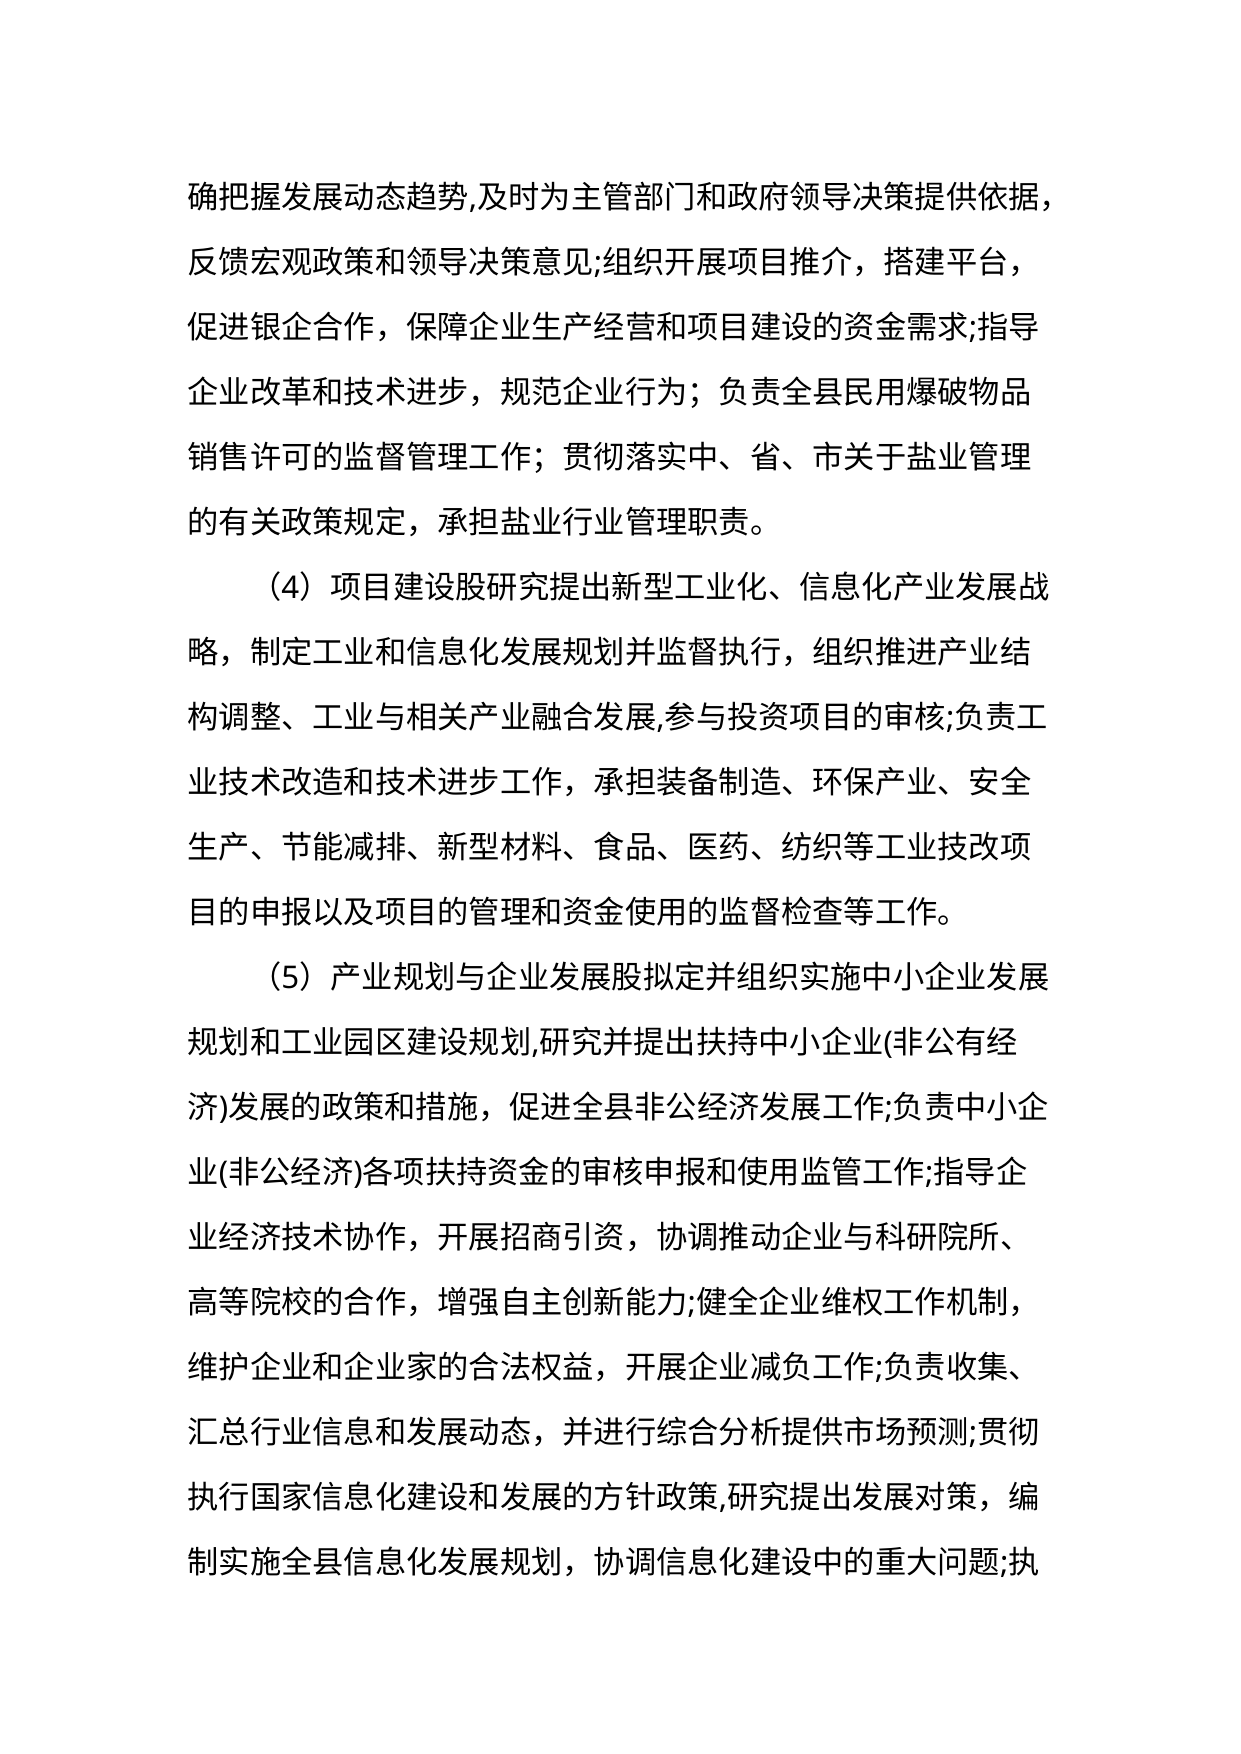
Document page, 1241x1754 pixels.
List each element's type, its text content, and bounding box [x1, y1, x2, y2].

text （4）项目建设股研究提出新型工业化、信息化产业发展战略，制定工业和信息化发展规划并监督执行，组织推进产业结构调整、工业与相关产业融合发展,参与投资项目的审核;负责工业技术改造和技术进步工作，承担装备制造、环保产业、安全生产、节能减排、新型材料、食品、医药、纺织等工业技改项目的申报以及项目的管理和资金使用的监督检查等工作。 [187, 552, 1053, 942]
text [187, 162, 1053, 552]
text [187, 942, 1053, 1592]
